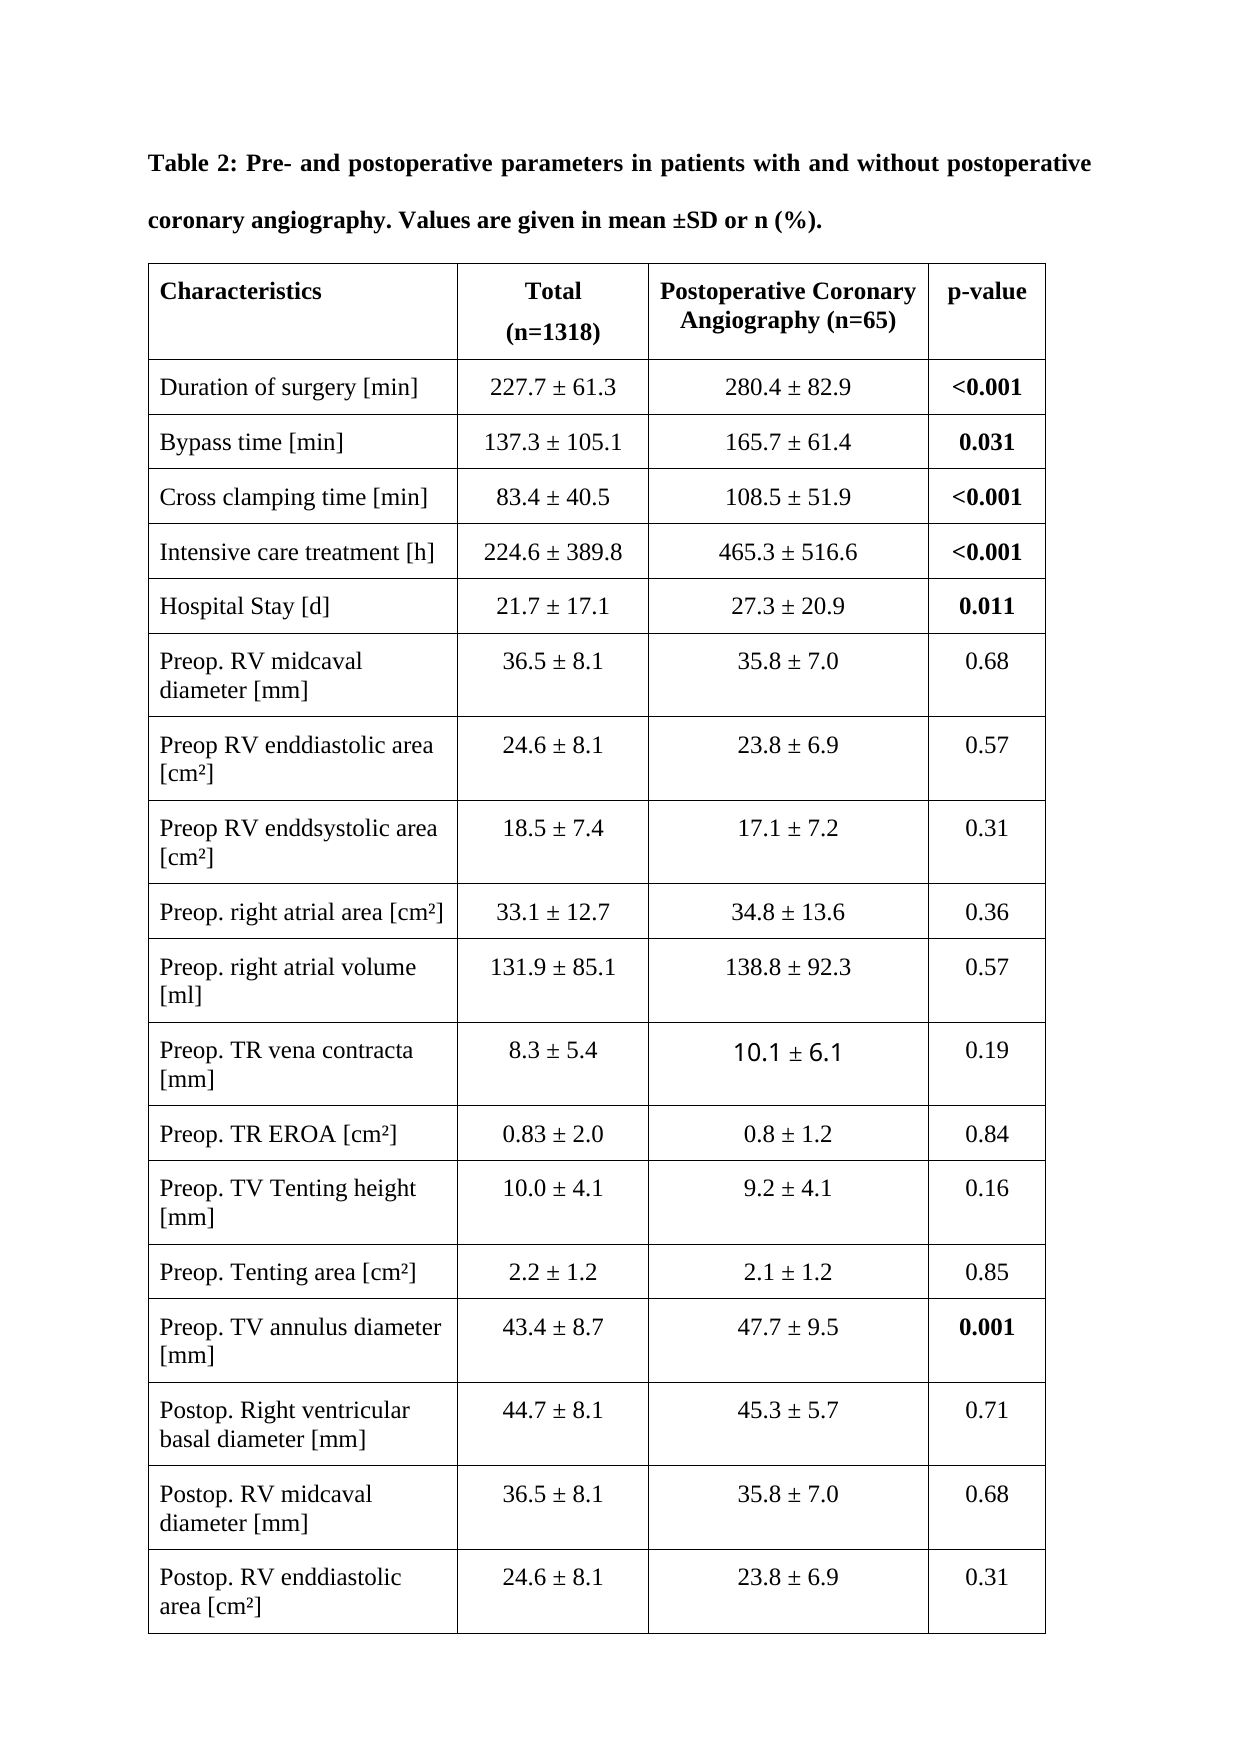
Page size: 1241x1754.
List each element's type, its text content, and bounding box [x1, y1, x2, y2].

table_cell 0.031 [929, 415, 1045, 468]
table_cell 21.7 ± 17.1 [458, 579, 648, 633]
table_cell Preop. TV annulus diameter [mm] [149, 1299, 457, 1382]
table_header p-value [929, 264, 1045, 359]
table_cell Duration of surgery [min] [149, 360, 457, 413]
table_cell 18.5 ± 7.4 [458, 801, 648, 883]
table_cell 0.31 [929, 801, 1045, 883]
table_cell 0.8 ± 1.2 [649, 1106, 928, 1160]
table_cell 0.83 ± 2.0 [458, 1106, 648, 1160]
table_cell Hospital Stay [d] [149, 579, 457, 633]
table_cell 2.2 ± 1.2 [458, 1245, 648, 1298]
table_cell 10.0 ± 4.1 [458, 1161, 648, 1243]
table_cell 33.1 ± 12.7 [458, 884, 648, 938]
table_cell 47.7 ± 9.5 [649, 1299, 928, 1382]
table_cell Preop. Tenting area [cm²] [149, 1245, 457, 1298]
table_cell <0.001 [929, 469, 1045, 523]
table_header Characteristics [149, 264, 457, 359]
table_cell 35.8 ± 7.0 [649, 634, 928, 716]
table_cell Postop. RV midcaval diameter [mm] [149, 1466, 457, 1549]
table_cell 224.6 ± 389.8 [458, 524, 648, 578]
table_cell 36.5 ± 8.1 [458, 1466, 648, 1549]
table_cell 24.6 ± 8.1 [458, 1550, 648, 1632]
table_cell 131.9 ± 85.1 [458, 939, 648, 1022]
table_cell Preop RV enddiastolic area [cm²] [149, 717, 457, 800]
table_cell 0.85 [929, 1245, 1045, 1298]
text Table 2: Pre- and postoperative parameters in patients with and without postoperative coronary angiography. Values are given in mean ±SD or n (%). [148, 148, 1093, 234]
table_cell Preop RV enddsystolic area [cm²] [149, 801, 457, 883]
table_cell 9.2 ± 4.1 [649, 1161, 928, 1243]
table_cell 23.8 ± 6.9 [649, 1550, 928, 1632]
table_cell 137.3 ± 105.1 [458, 415, 648, 468]
table_cell 165.7 ± 61.4 [649, 415, 928, 468]
table_cell 0.001 [929, 1299, 1045, 1382]
table_cell 0.19 [929, 1023, 1045, 1105]
table_cell Postop. Right ventricular basal diameter [mm] [149, 1383, 457, 1465]
table_cell Postop. RV enddiastolic area [cm²] [149, 1550, 457, 1632]
table_cell 10.1 ± 6.1 [649, 1023, 928, 1105]
table_cell 0.16 [929, 1161, 1045, 1243]
table_cell 8.3 ± 5.4 [458, 1023, 648, 1105]
table_cell 280.4 ± 82.9 [649, 360, 928, 413]
table_cell Preop. RV midcaval diameter [mm] [149, 634, 457, 716]
table_cell 0.71 [929, 1383, 1045, 1465]
table_cell 0.31 [929, 1550, 1045, 1632]
table_cell Preop. TV Tenting height [mm] [149, 1161, 457, 1243]
table_cell 0.011 [929, 579, 1045, 633]
table_cell Preop. right atrial area [cm²] [149, 884, 457, 938]
table_cell 17.1 ± 7.2 [649, 801, 928, 883]
table_cell 44.7 ± 8.1 [458, 1383, 648, 1465]
table_cell Intensive care treatment [h] [149, 524, 457, 578]
table_header Postoperative Coronary Angiography (n=65) [649, 264, 928, 359]
table_cell 36.5 ± 8.1 [458, 634, 648, 716]
table_cell Bypass time [min] [149, 415, 457, 468]
table_cell 108.5 ± 51.9 [649, 469, 928, 523]
table_cell 2.1 ± 1.2 [649, 1245, 928, 1298]
table_cell 45.3 ± 5.7 [649, 1383, 928, 1465]
table_cell 465.3 ± 516.6 [649, 524, 928, 578]
table_cell Cross clamping time [min] [149, 469, 457, 523]
table_cell 0.68 [929, 1466, 1045, 1549]
table_header Total (n=1318) [458, 264, 648, 359]
table_cell Preop. TR vena contracta [mm] [149, 1023, 457, 1105]
table_cell 24.6 ± 8.1 [458, 717, 648, 800]
table_cell Preop. TR EROA [cm²] [149, 1106, 457, 1160]
table_cell Preop. right atrial volume [ml] [149, 939, 457, 1022]
table_cell 83.4 ± 40.5 [458, 469, 648, 523]
table_cell 0.57 [929, 939, 1045, 1022]
table_cell 0.57 [929, 717, 1045, 800]
table_cell 0.36 [929, 884, 1045, 938]
table_cell 35.8 ± 7.0 [649, 1466, 928, 1549]
table_cell 34.8 ± 13.6 [649, 884, 928, 938]
table_cell 0.84 [929, 1106, 1045, 1160]
table_cell <0.001 [929, 524, 1045, 578]
table_cell 0.68 [929, 634, 1045, 716]
table_cell 43.4 ± 8.7 [458, 1299, 648, 1382]
table_cell <0.001 [929, 360, 1045, 413]
table_cell 27.3 ± 20.9 [649, 579, 928, 633]
table_cell 138.8 ± 92.3 [649, 939, 928, 1022]
table_cell 227.7 ± 61.3 [458, 360, 648, 413]
table_cell 23.8 ± 6.9 [649, 717, 928, 800]
